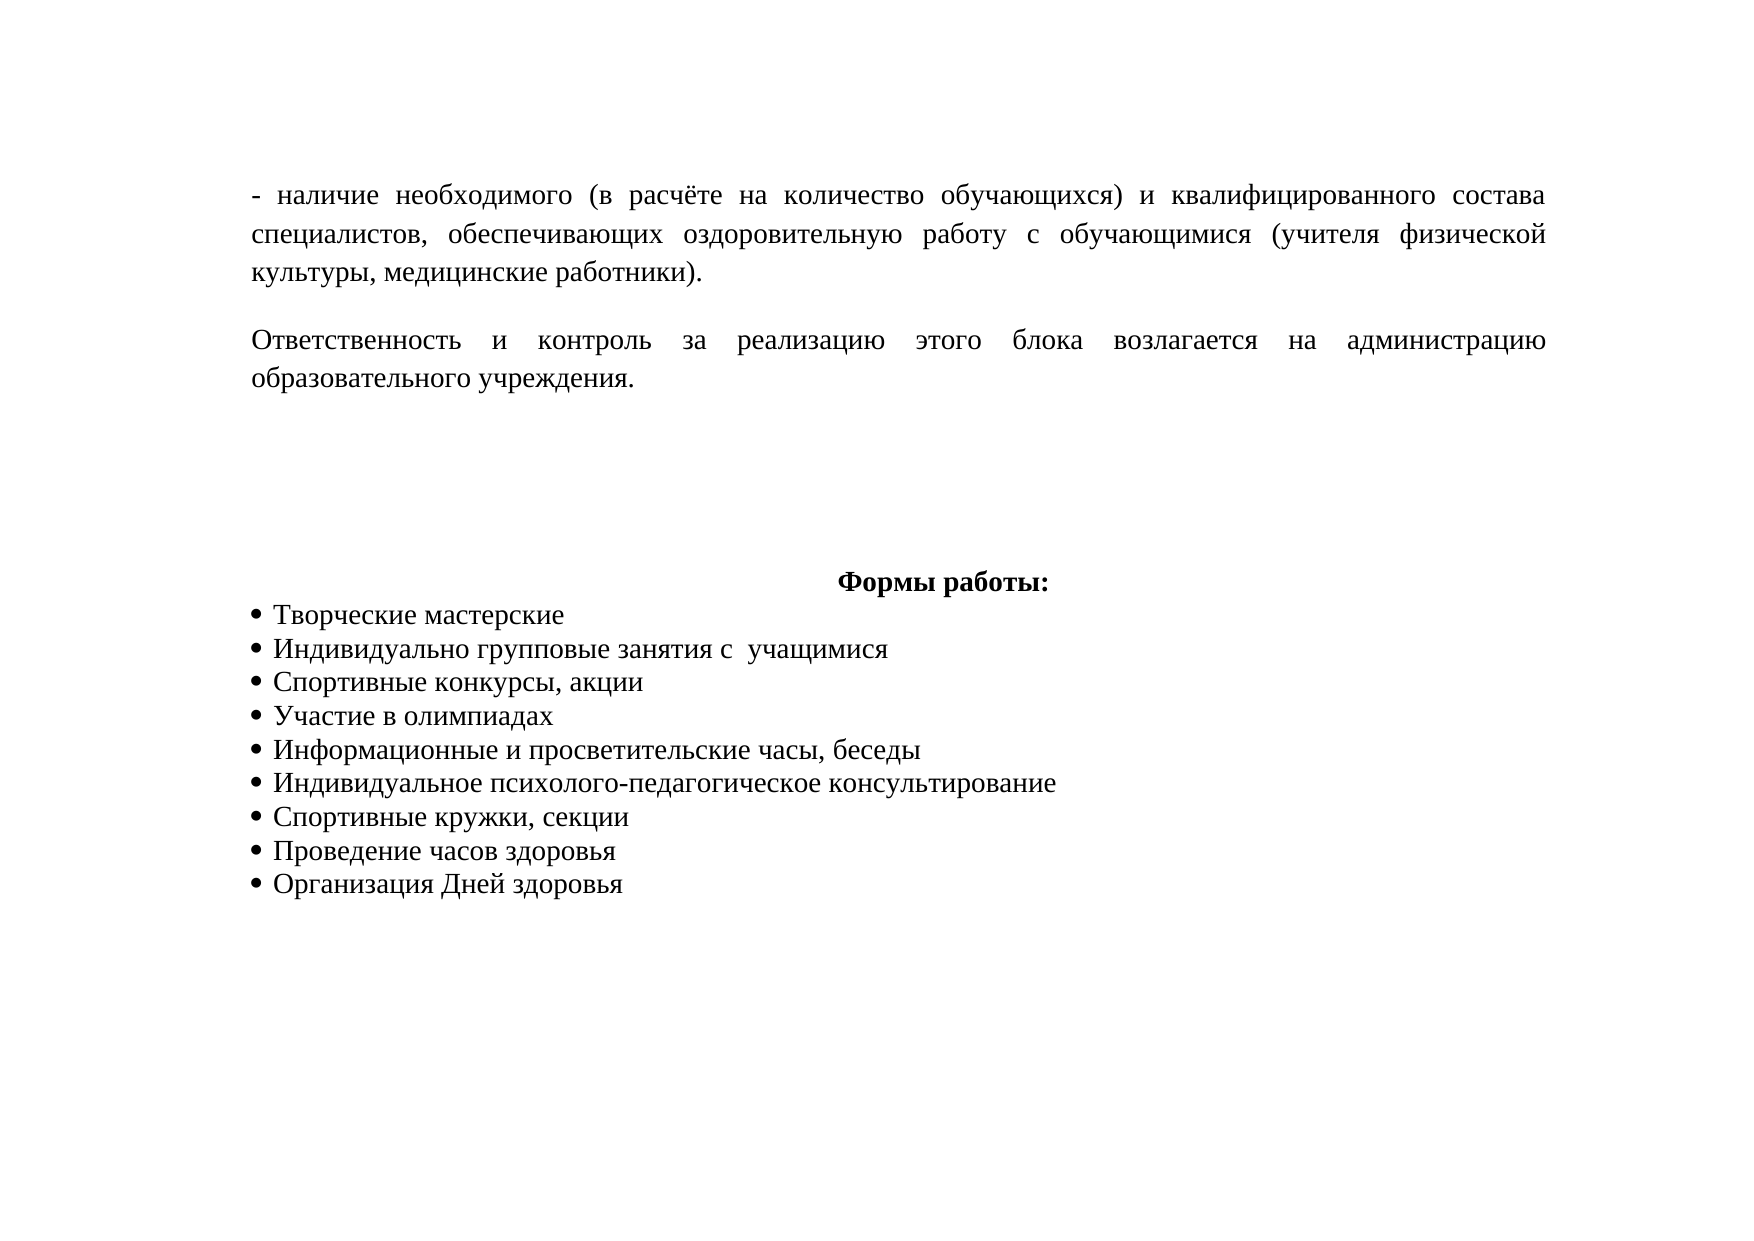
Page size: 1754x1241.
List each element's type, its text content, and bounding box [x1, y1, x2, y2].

list Организация Дней здоровья [251, 866, 1636, 900]
text Формы работы: [251, 564, 1636, 597]
list Участие в олимпиадах [251, 698, 1636, 732]
list Спортивные конкурсы, акции [251, 664, 1636, 698]
list Проведение часов здоровья [251, 833, 1636, 866]
text - наличие необходимого (в расчёте на количество обучающихся) и квалифицированного состава специалистов, обеспечивающих оздоровительную работу с обучающимися (учителя физической культуры, медицинские работники). [251, 177, 1547, 288]
list Информационные и просветительские часы, беседы [251, 732, 1636, 765]
text Ответственность и контроль за реализацию этого блока возлагается на администрацию образовательного учреждения. [251, 322, 1547, 394]
list Индивидуальное психолого-педагогическое консультирование [251, 765, 1636, 799]
list Творческие мастерские [251, 597, 1636, 631]
list Индивидуально групповые занятия с учащимися [251, 631, 1636, 664]
list Спортивные кружки, секции [251, 799, 1636, 833]
